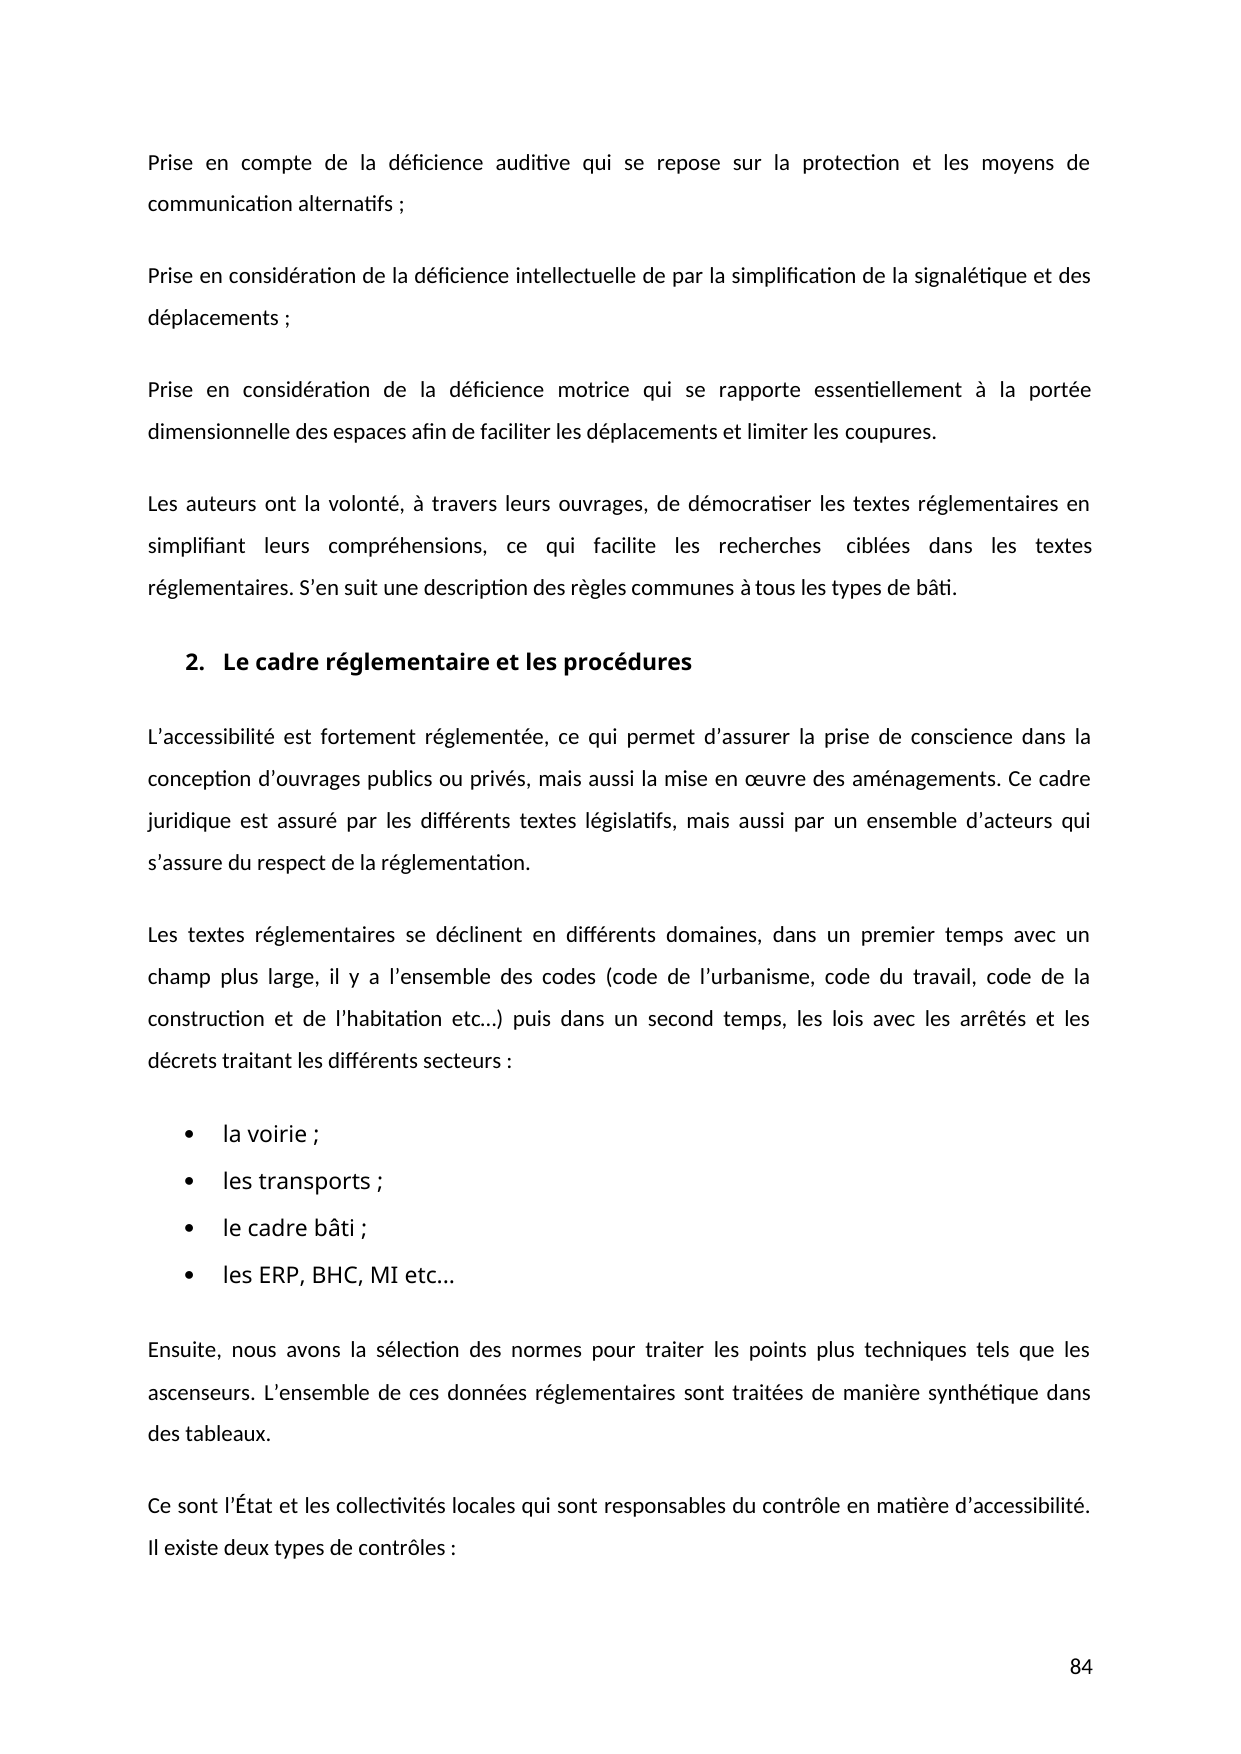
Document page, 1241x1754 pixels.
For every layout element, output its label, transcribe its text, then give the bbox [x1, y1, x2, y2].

text Prise en considération de la déficience intellectuelle de par la simplification de la signalétique et des déplacements ; [148, 262, 1093, 332]
text Prise en considération de la déficience motrice qui se rapporte essentiellement à la portée dimensionnelle des espaces afin de faciliter les déplacements et limiter les coupures. [148, 376, 1093, 446]
list la voirie ; [185, 1118, 1093, 1149]
list le cadre bâti ; [185, 1212, 1093, 1243]
list Le cadre réglementaire et les procédures [185, 645, 1093, 677]
text Prise en compte de la déficience auditive qui se repose sur la protection et les moyens de communication alternatifs ; [148, 148, 1093, 218]
text Ensuite, nous avons la sélection des normes pour traiter les points plus techniques tels que les ascenseurs. L’ensemble de ces données réglementaires sont traitées de manière synthétique dans des tableaux. [148, 1336, 1093, 1448]
text Les textes réglementaires se déclinent en différents domaines, dans un premier temps avec un champ plus large, il y a l’ensemble des codes (code de l’urbanisme, code du travail, code de la construction et de l’habitation etc…) puis dans un second temps, les lois avec les arrêtés et les décrets traitant les différents secteurs : [148, 920, 1093, 1074]
list les ERP, BHC, MI etc... [185, 1259, 1093, 1290]
text L’accessibilité est fortement réglementée, ce qui permet d’assurer la prise de conscience dans la conception d’ouvrages publics ou privés, mais aussi la mise en œuvre des aménagements. Ce cadre juridique est assuré par les différents textes législatifs, mais aussi par un ensemble d’acteurs qui s’assure du respect de la réglementation. [148, 722, 1093, 876]
list les transports ; [185, 1165, 1093, 1196]
text Les auteurs ont la volonté, à travers leurs ouvrages, de démocratiser les textes réglementaires en simplifiant leurs compréhensions, ce qui facilite les recherches ciblées dans les textes réglementaires. S’en suit une description des règles communes à tous les types de bâti. [148, 489, 1093, 601]
text Ce sont l’État et les collectivités locales qui sont responsables du contrôle en matière d’accessibilité. Il existe deux types de contrôles : [148, 1492, 1093, 1562]
